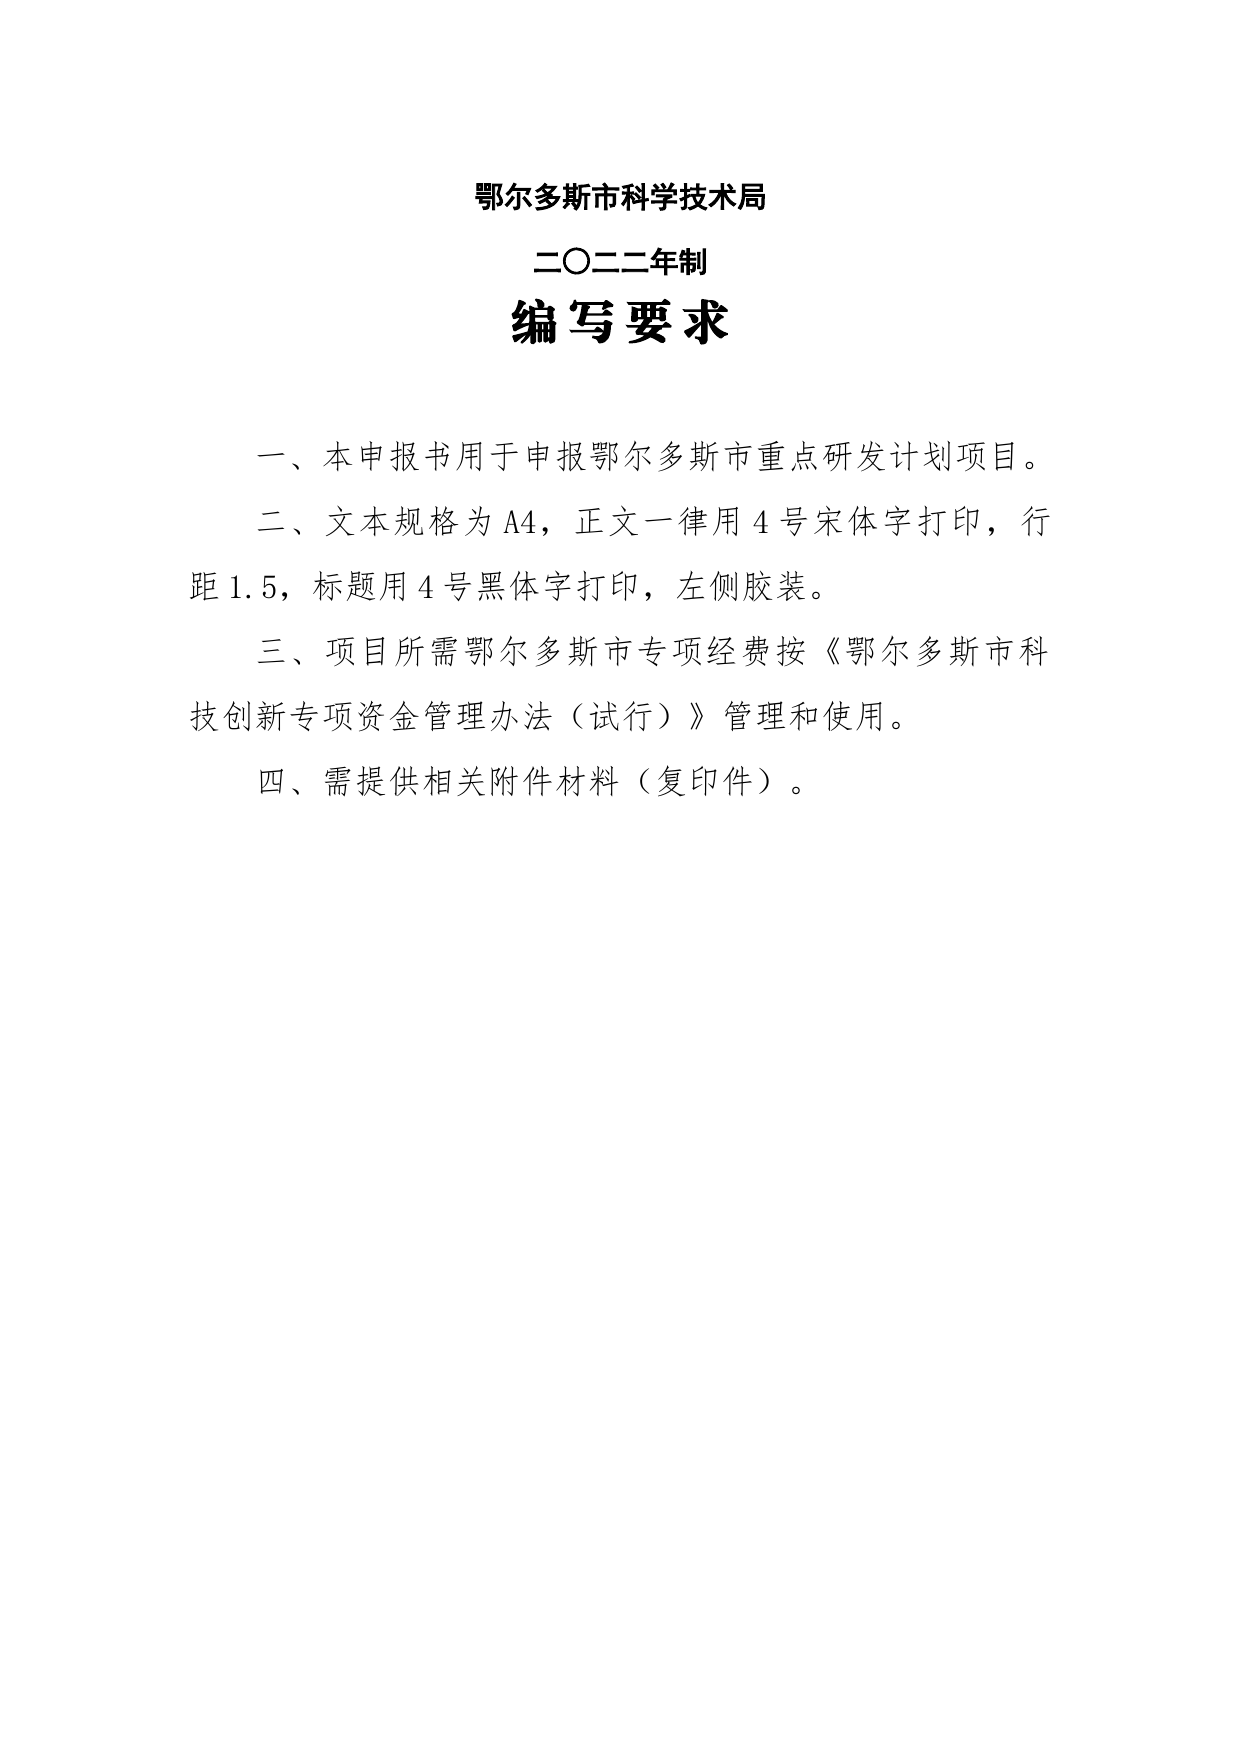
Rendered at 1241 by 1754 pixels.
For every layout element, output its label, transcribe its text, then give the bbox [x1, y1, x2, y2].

text 鄂尔多斯市科学技术局 [187, 162, 1053, 227]
text 二、文本规格为A4，正文一律用4号宋体字打印，行距1.5，标题用4号黑体字打印，左侧胶装。 [187, 487, 1053, 617]
text 一、本申报书用于申报鄂尔多斯市重点研发计划项目。 [187, 422, 1053, 487]
text 四、需提供相关附件材料（复印件）。 [187, 747, 1053, 812]
text 三、项目所需鄂尔多斯市专项经费按《鄂尔多斯市科技创新专项资金管理办法（试行）》管理和使用。 [187, 617, 1053, 747]
text 二○二二年制 [187, 227, 1053, 292]
text 编 写 要 求 [187, 292, 1053, 357]
